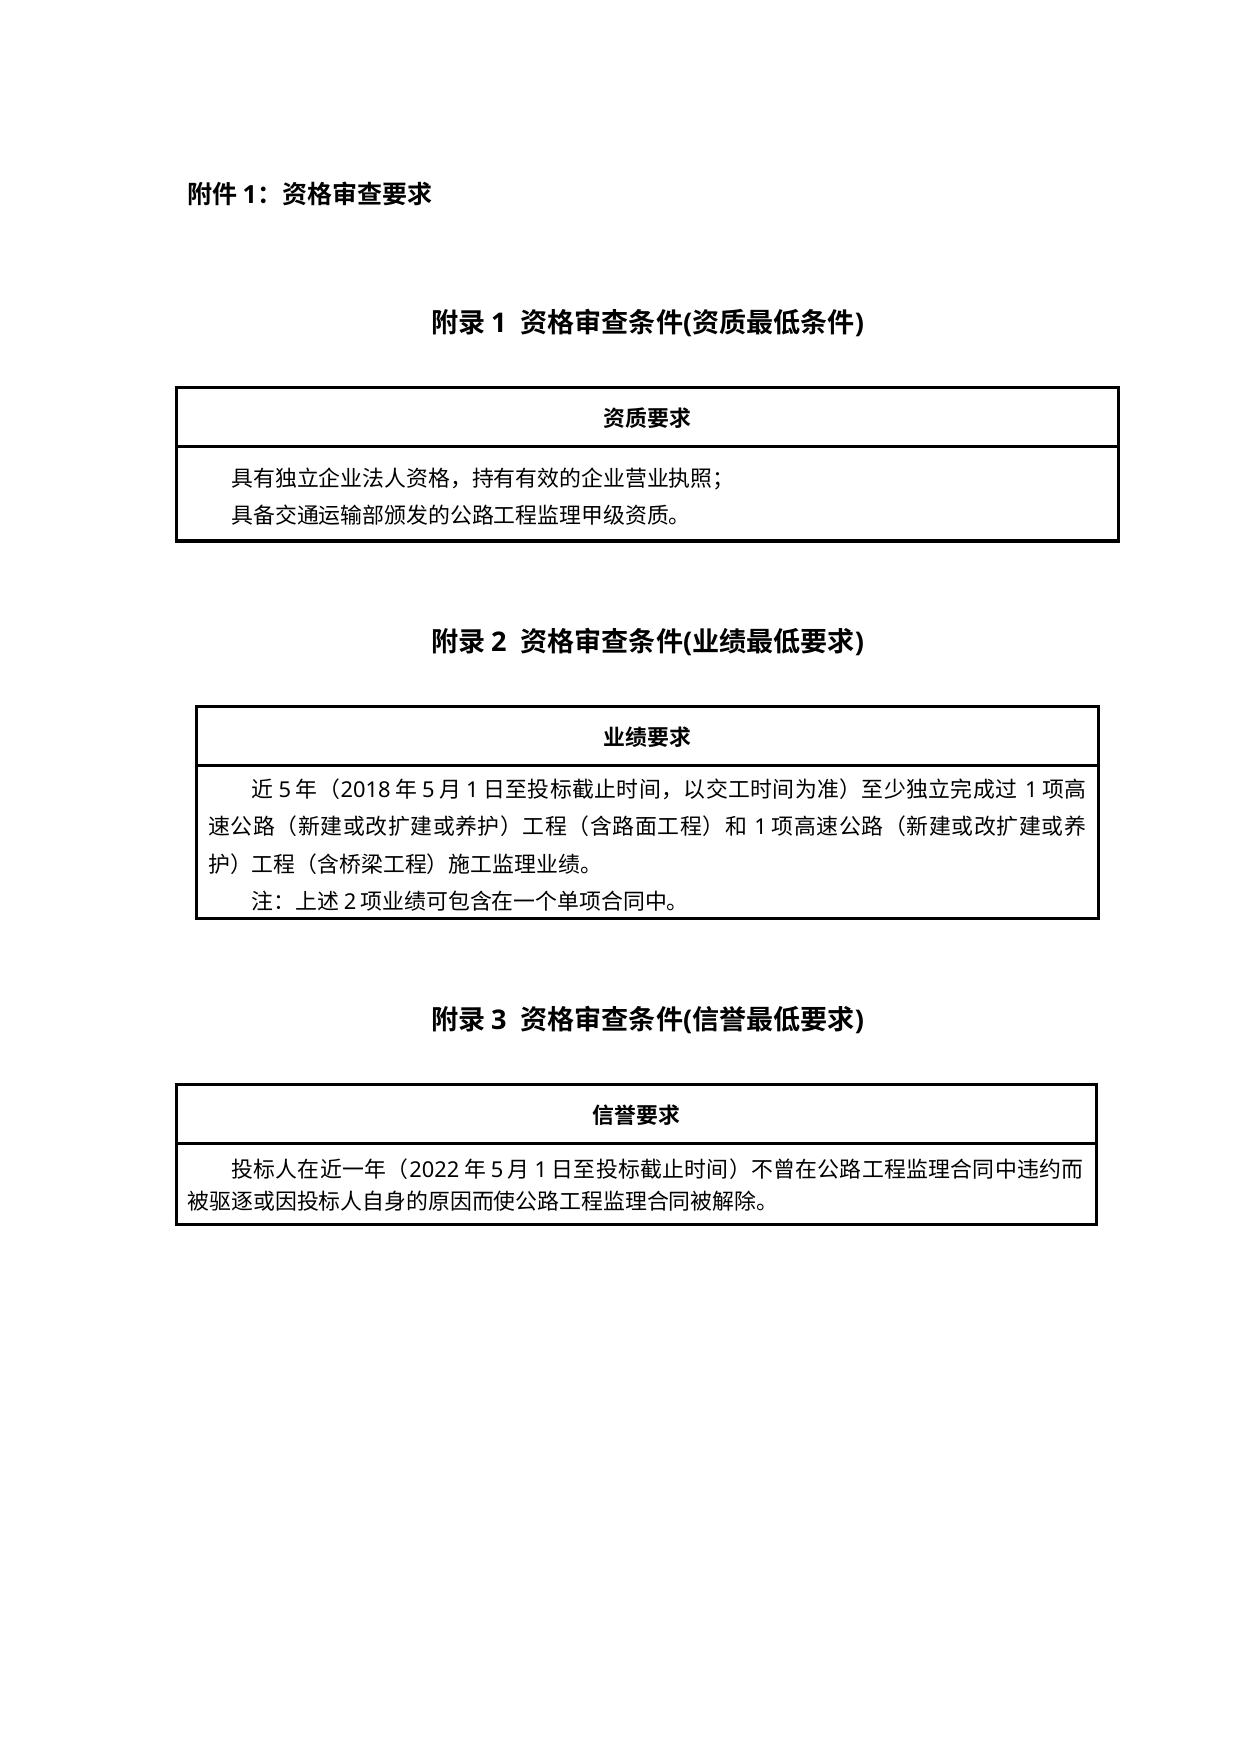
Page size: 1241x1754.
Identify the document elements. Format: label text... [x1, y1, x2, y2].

text 附录3 资格审查条件(信誉最低要求) [187, 985, 1107, 1050]
table_header 信誉要求 [178, 1086, 1095, 1142]
table_cell 近5年（2018年5月1日至投标截止时间，以交工时间为准）至少独立完成过1项高速公路（新建或改扩建或养护）工程（含路面工程）和1项高速公路（新建或改扩建或养护）工程（含桥梁工程）施工监理业绩。 注：上述2项业绩可包含在一个单项合同中。 [198, 767, 1097, 917]
table_cell 具有独立企业法人资格，持有有效的企业营业执照； 具备交通运输部颁发的公路工程监理甲级资质。 [178, 448, 1117, 539]
text 附件1：资格审查要求 [187, 174, 1107, 211]
table_header 资质要求 [178, 389, 1117, 445]
text 附录1 资格审查条件(资质最低条件) [187, 288, 1107, 353]
text 附录2 资格审查条件(业绩最低要求) [187, 607, 1107, 672]
table_header 业绩要求 [198, 708, 1097, 764]
table_cell 投标人在近一年（2022年5月1日至投标截止时间）不曾在公路工程监理合同中违约而被驱逐或因投标人自身的原因而使公路工程监理合同被解除。 [178, 1145, 1095, 1222]
